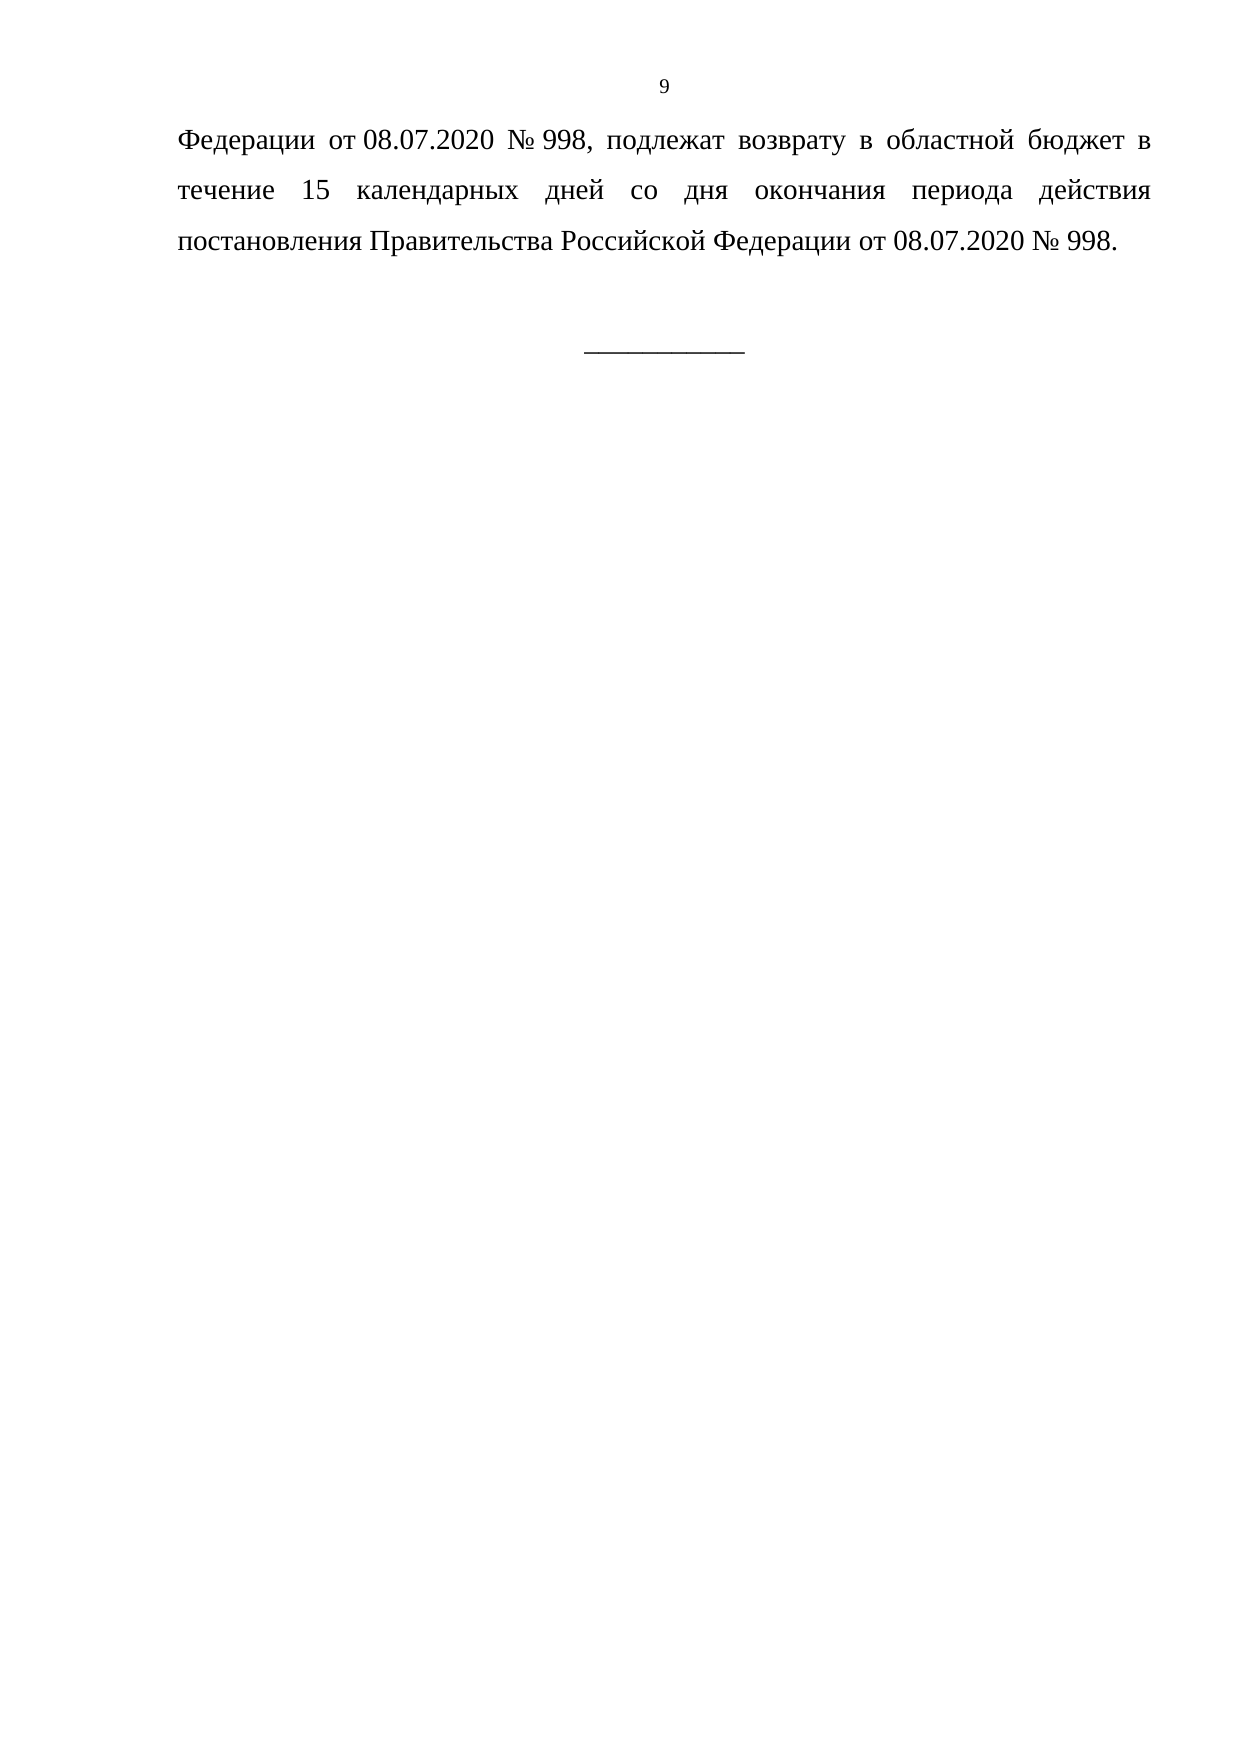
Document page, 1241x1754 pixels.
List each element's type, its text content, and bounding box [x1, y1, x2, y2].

text ___________ [177, 323, 1152, 357]
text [177, 122, 1152, 256]
